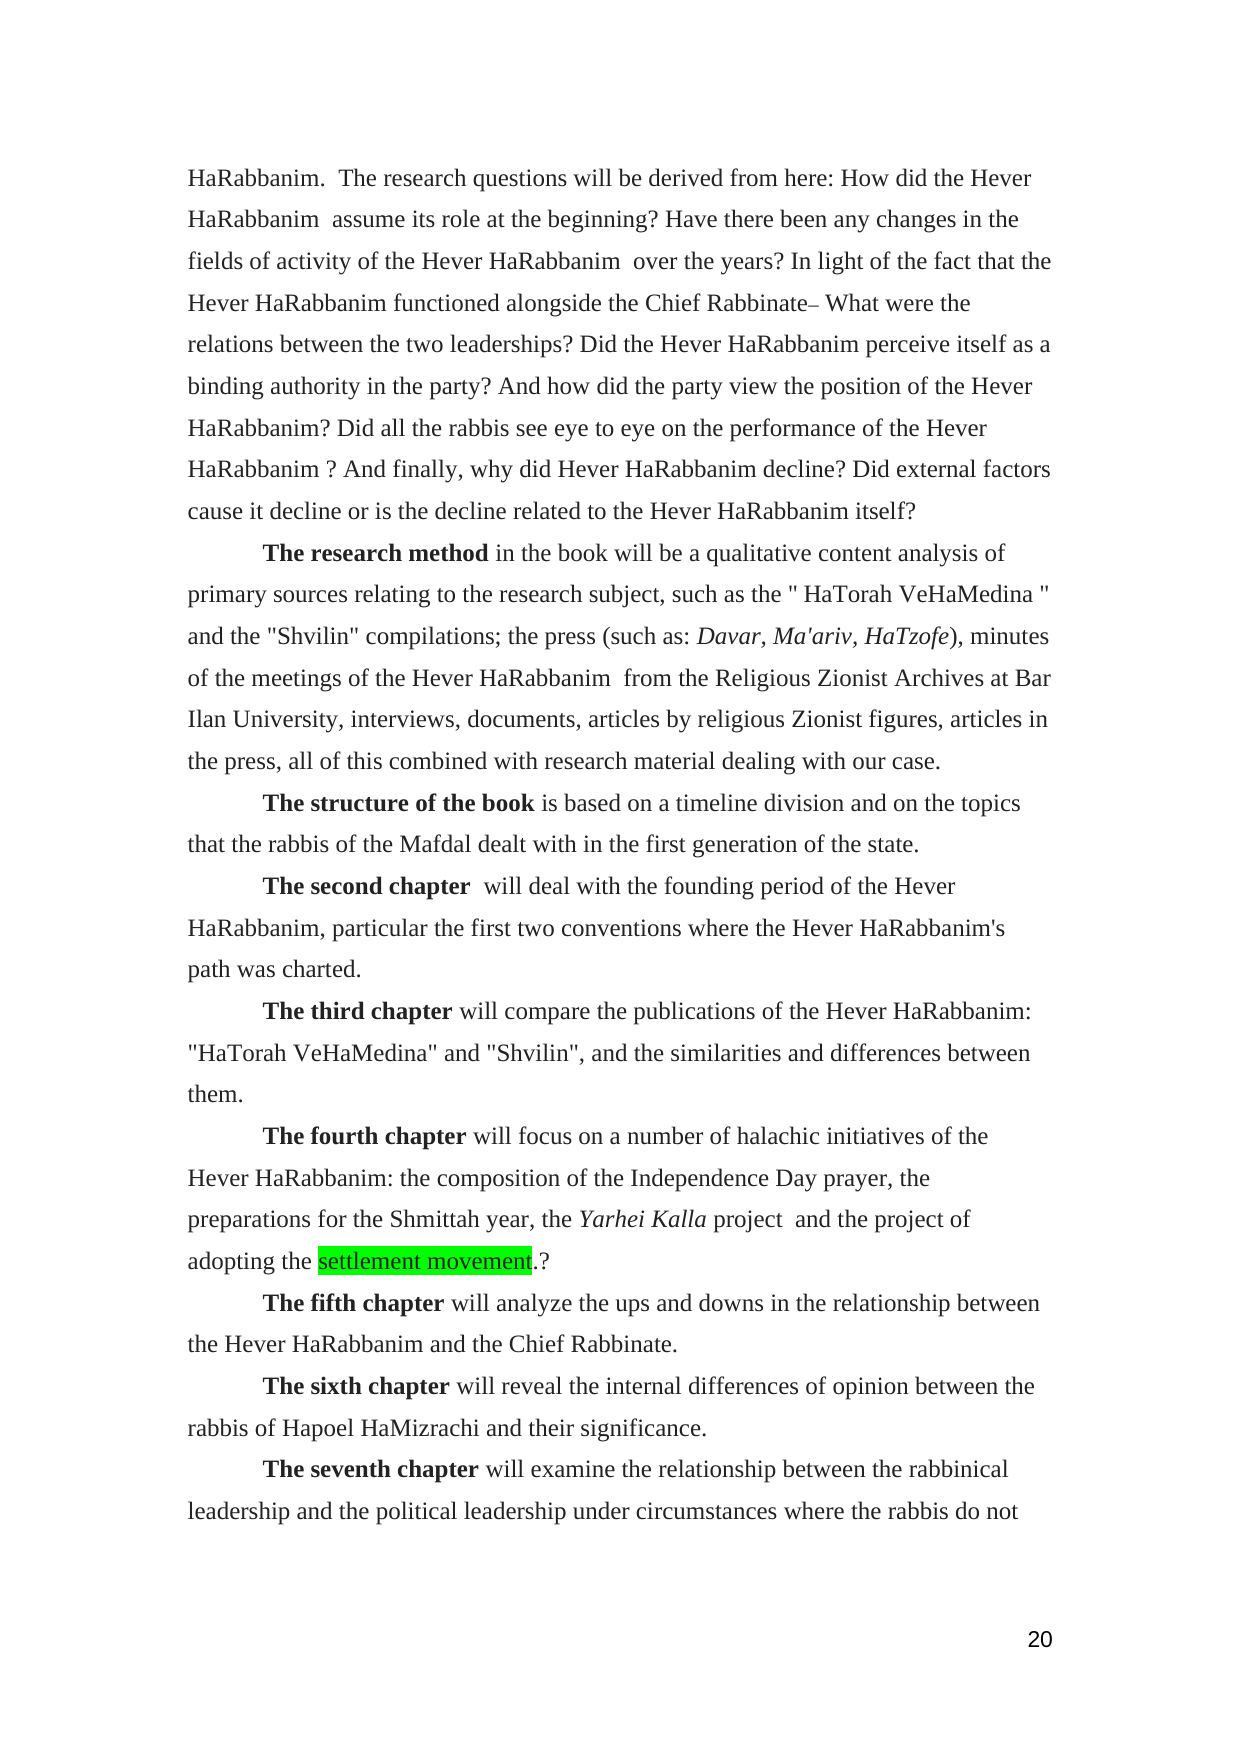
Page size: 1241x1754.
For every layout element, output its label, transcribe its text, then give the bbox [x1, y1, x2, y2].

text The fourth chapter will focus on a number of halachic initiatives of the Hever HaRabbanim: the composition of the Independence Day prayer, the preparations for the Shmittah year, the Yarhei Kalla project and the project of adopting the settlement movement.? [187, 1108, 1053, 1275]
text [187, 1442, 1053, 1525]
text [187, 150, 1053, 525]
text The sixth chapter will reveal the internal differences of opinion between the rabbis of Hapoel HaMizrachi and their significance. [187, 1358, 1053, 1442]
text The structure of the book is based on a timeline division and on the topics that the rabbis of the Mafdal dealt with in the first generation of the state. [187, 775, 1053, 858]
text The third chapter will compare the publications of the Hever HaRabbanim: "HaTorah VeHaMedina" and "Shvilin", and the similarities and differences between them. [187, 983, 1053, 1108]
text The second chapter will deal with the founding period of the Hever HaRabbanim, particular the first two conventions where the Hever HaRabbanim's path was charted. [187, 858, 1053, 983]
text The research method in the book will be a qualitative content analysis of primary sources relating to the research subject, such as the " HaTorah VeHaMedina " and the "Shvilin" compilations; the press (such as: Davar, Ma'ariv, HaTzofe), minutes of the meetings of the Hever HaRabbanim from the Religious Zionist Archives at Bar Ilan University, interviews, documents, articles by religious Zionist figures, articles in the press, all of this combined with research material dealing with our case. [187, 525, 1053, 775]
text The fifth chapter will analyze the ups and downs in the relationship between the Hever HaRabbanim and the Chief Rabbinate. [187, 1275, 1053, 1358]
